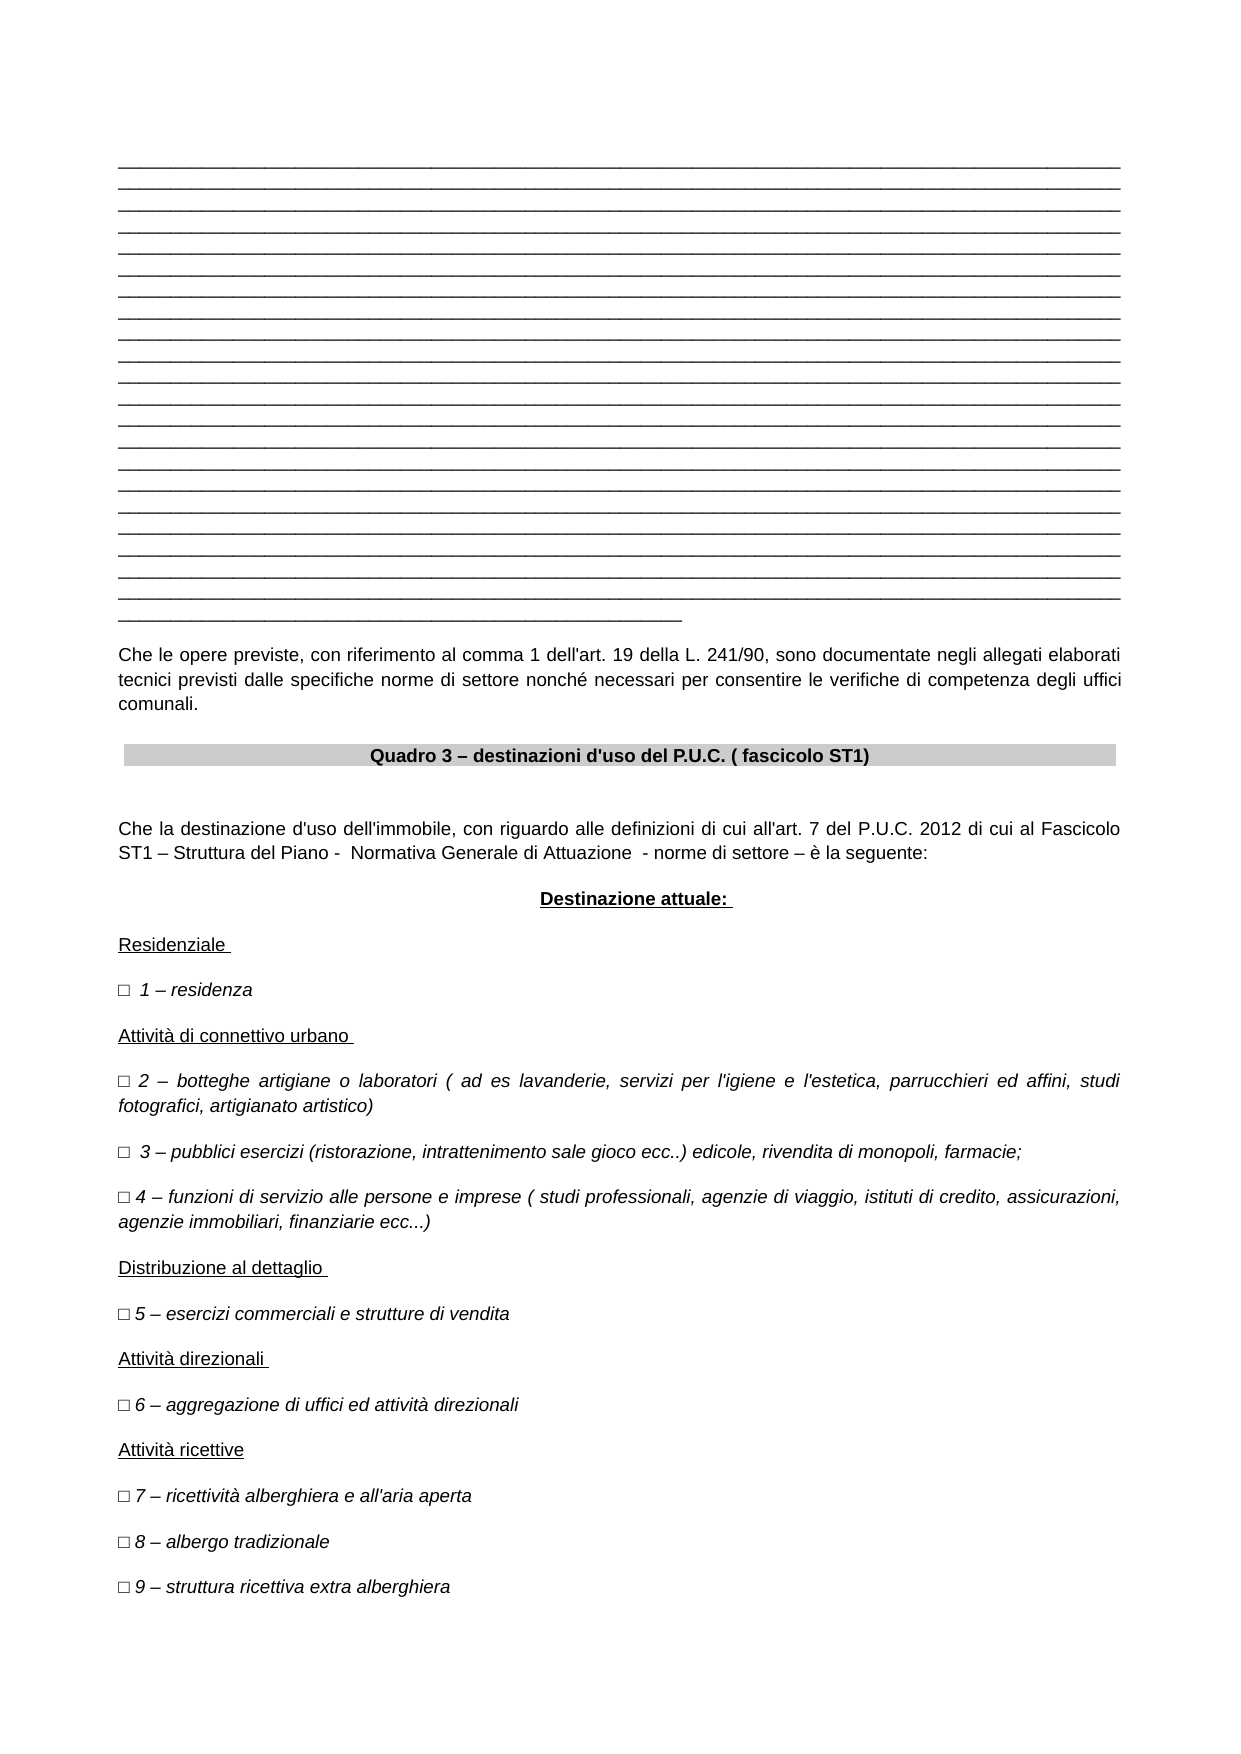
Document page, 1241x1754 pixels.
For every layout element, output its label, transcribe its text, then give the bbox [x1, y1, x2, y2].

text Che le opere previste, con riferimento al comma 1 dell'art. 19 della L. 241/90, sono documentate negli allegati elaborati tecnici previsti dalle specifiche norme di settore nonché necessari per consentire le verifiche di competenza degli uffici comunali. [118, 643, 1122, 715]
table_header Quadro 3 – destinazioni d'uso del P.U.C. ( fascicolo ST1) [118, 739, 1121, 772]
text □ 2 – botteghe artigiane o laboratori ( ad es lavanderie, servizi per l'igiene e l'estetica, parrucchieri ed affini, studi fotografici, artigianato artistico) [118, 1070, 1122, 1117]
text Che la destinazione d'uso dell'immobile, con riguardo alle definizioni di cui all'art. 7 del P.U.C. 2012 di cui al Fascicolo ST1 – Struttura del Piano - Normativa Generale di Attuazione - norme di settore – è la seguente: [118, 817, 1122, 864]
text Distribuzione al dettaglio [118, 1257, 1122, 1278]
text □ 9 – struttura ricettiva extra alberghiera [118, 1576, 1122, 1598]
text □ 8 – albergo tradizionale [118, 1531, 1122, 1552]
text □ 4 – funzioni di servizio alle persone e imprese ( studi professionali, agenzie di viaggio, istituti di credito, assicurazioni, agenzie immobiliari, finanziarie ecc...) [118, 1186, 1122, 1233]
text Destinazione attuale: [130, 888, 1122, 909]
text □ 7 – ricettività alberghiera e all'aria aperta [118, 1485, 1122, 1506]
text Attività direzionali [118, 1348, 1122, 1369]
text □ 3 – pubblici esercizi (ristorazione, intrattenimento sale gioco ecc..) edicole, rivendita di monopoli, farmacie; [118, 1141, 1122, 1162]
text Attività di connettivo urbano [118, 1025, 1122, 1046]
text Residenziale [118, 933, 1122, 955]
text □ 6 – aggregazione di uffici ed attività direzionali [118, 1394, 1122, 1415]
text Attività ricettive [118, 1439, 1122, 1461]
text □ 1 – residenza [118, 979, 1122, 1001]
text □ 5 – esercizi commerciali e strutture di vendita [118, 1302, 1122, 1324]
